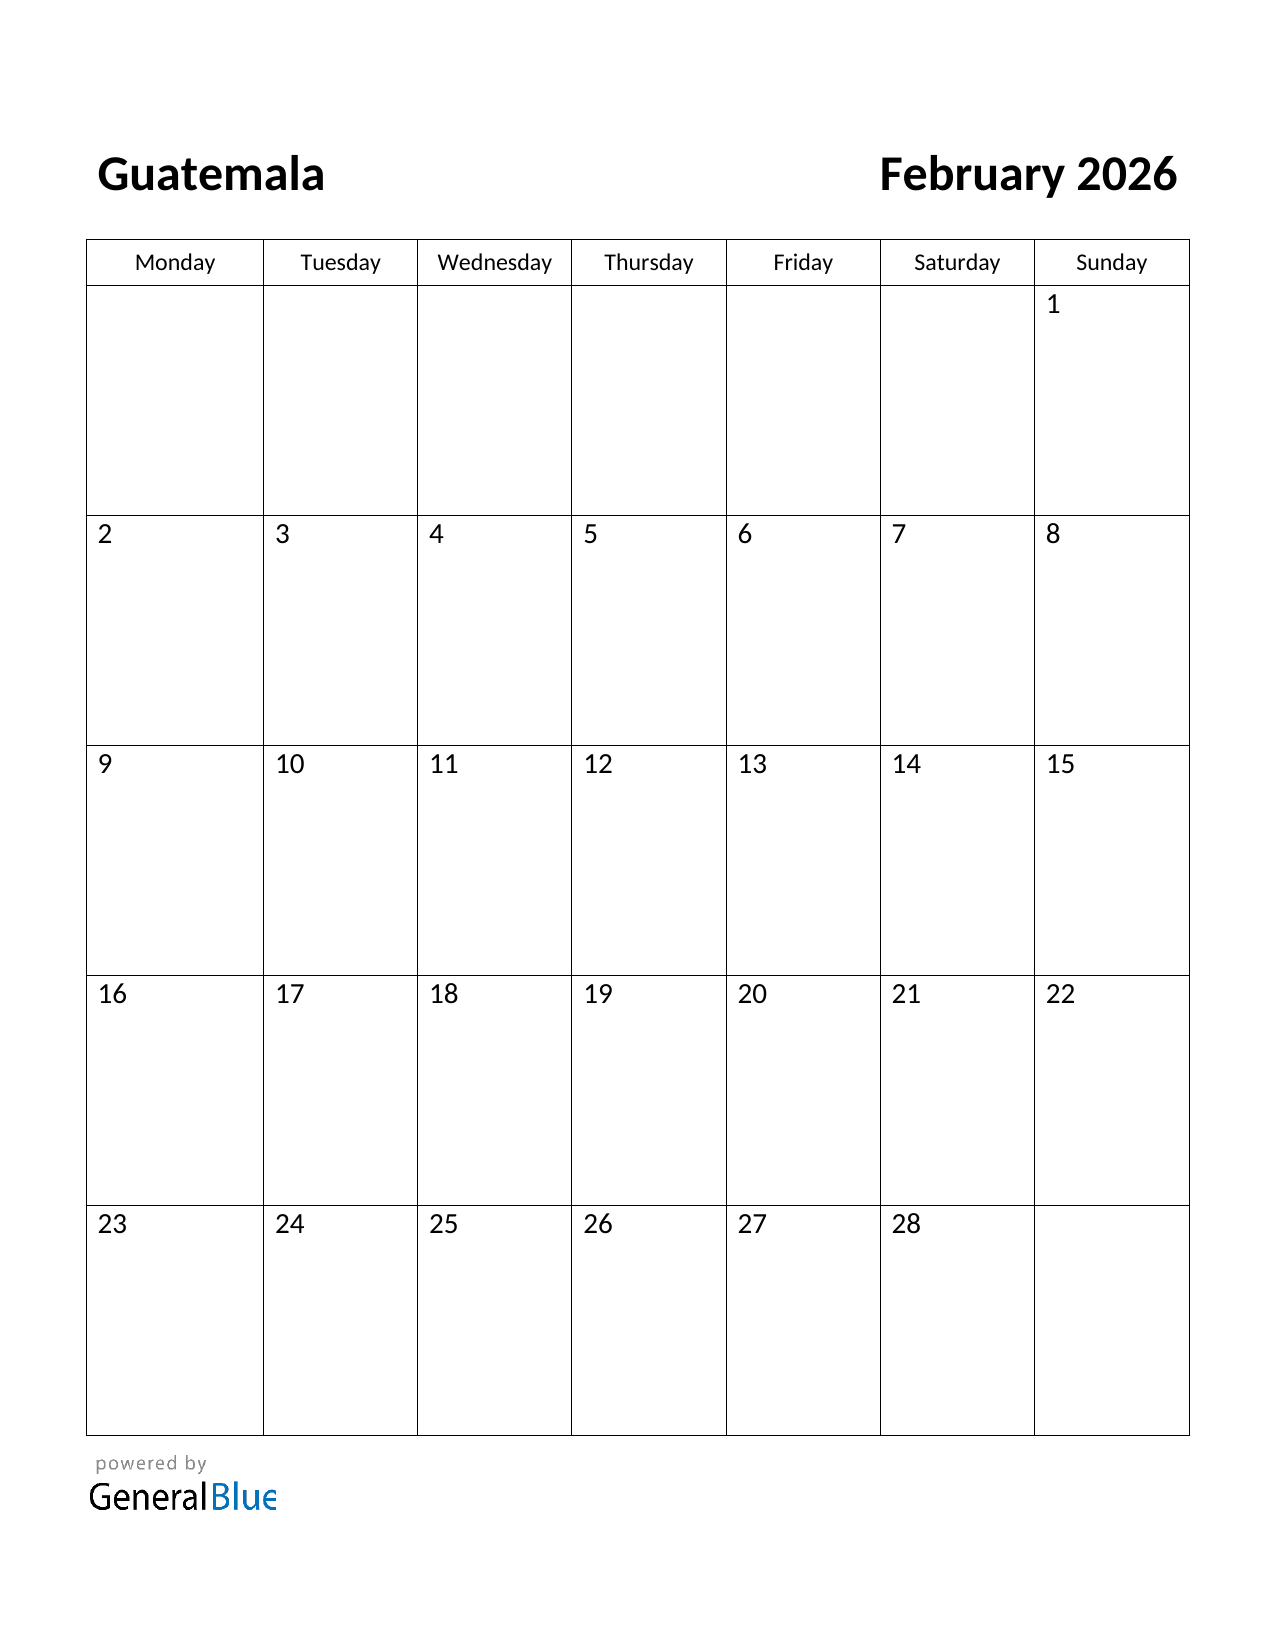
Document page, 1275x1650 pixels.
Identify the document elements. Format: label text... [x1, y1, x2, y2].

table_cell [86, 1436, 1189, 1534]
table_cell [572, 778, 726, 974]
table_cell 27 [727, 1206, 880, 1238]
table_cell [881, 1008, 1034, 1204]
table_cell 25 [418, 1206, 571, 1238]
table_cell 26 [572, 1206, 726, 1238]
table_cell 2 [87, 516, 263, 548]
table_cell 1 [1035, 286, 1189, 318]
table_cell 12 [572, 746, 726, 778]
table_cell Saturday [881, 240, 1034, 284]
table_cell [727, 1008, 880, 1204]
table_cell [881, 548, 1034, 744]
table_cell [1035, 548, 1189, 744]
table_cell 18 [418, 976, 571, 1008]
table_cell [264, 778, 417, 974]
table_cell 14 [881, 746, 1034, 778]
table_cell 24 [264, 1206, 417, 1238]
table_cell [418, 1238, 571, 1434]
table_cell Thursday [572, 240, 726, 284]
table_cell [727, 286, 880, 318]
table_cell 4 [418, 516, 571, 548]
table_cell [87, 548, 263, 744]
table_cell [418, 778, 571, 974]
table_cell [1035, 1008, 1189, 1204]
table_cell [727, 1238, 880, 1434]
table_cell 7 [881, 516, 1034, 548]
table_cell [881, 1238, 1034, 1434]
table_cell 28 [881, 1206, 1034, 1238]
table_cell [572, 548, 726, 744]
table_cell [1035, 1206, 1189, 1238]
table_cell 13 [727, 746, 880, 778]
table_cell 8 [1035, 516, 1189, 548]
table_cell Monday [87, 240, 263, 284]
table_cell [418, 286, 571, 318]
table_cell [881, 318, 1034, 514]
table_cell [264, 318, 417, 514]
table_cell Wednesday [418, 240, 571, 284]
table_cell Tuesday [264, 240, 417, 284]
table_cell 19 [572, 976, 726, 1008]
table_cell 6 [727, 516, 880, 548]
table_cell [87, 1238, 263, 1434]
table_cell 17 [264, 976, 417, 1008]
table_cell [87, 318, 263, 514]
table_cell [418, 318, 571, 514]
table_cell 11 [418, 746, 571, 778]
table_cell [264, 548, 417, 744]
table_cell 22 [1035, 976, 1189, 1008]
table_cell [87, 286, 263, 318]
table_cell [727, 548, 880, 744]
table_cell [1035, 1238, 1189, 1434]
table_cell [727, 318, 880, 514]
table_cell 3 [264, 516, 417, 548]
table_cell [881, 286, 1034, 318]
table_header February 2026 [572, 105, 1189, 239]
table_cell 5 [572, 516, 726, 548]
table_cell [727, 778, 880, 974]
table_cell [1035, 778, 1189, 974]
table_cell 21 [881, 976, 1034, 1008]
table_cell [572, 1008, 726, 1204]
table_cell [1035, 318, 1189, 514]
table_cell [418, 548, 571, 744]
table_cell 20 [727, 976, 880, 1008]
table_cell [264, 1008, 417, 1204]
table_cell [572, 318, 726, 514]
table_cell 16 [87, 976, 263, 1008]
table_cell 9 [87, 746, 263, 778]
table_cell [881, 778, 1034, 974]
table_header Guatemala [86, 105, 572, 239]
table_cell 15 [1035, 746, 1189, 778]
table_cell [264, 1238, 417, 1434]
picture [88, 1452, 276, 1515]
table_cell [572, 1238, 726, 1434]
table_cell [264, 286, 417, 318]
table_cell 23 [87, 1206, 263, 1238]
table_cell [418, 1008, 571, 1204]
table_cell Friday [727, 240, 880, 284]
table_cell Sunday [1035, 240, 1189, 284]
table_cell [87, 1008, 263, 1204]
table_cell 10 [264, 746, 417, 778]
table_cell [87, 778, 263, 974]
table_cell [572, 286, 726, 318]
